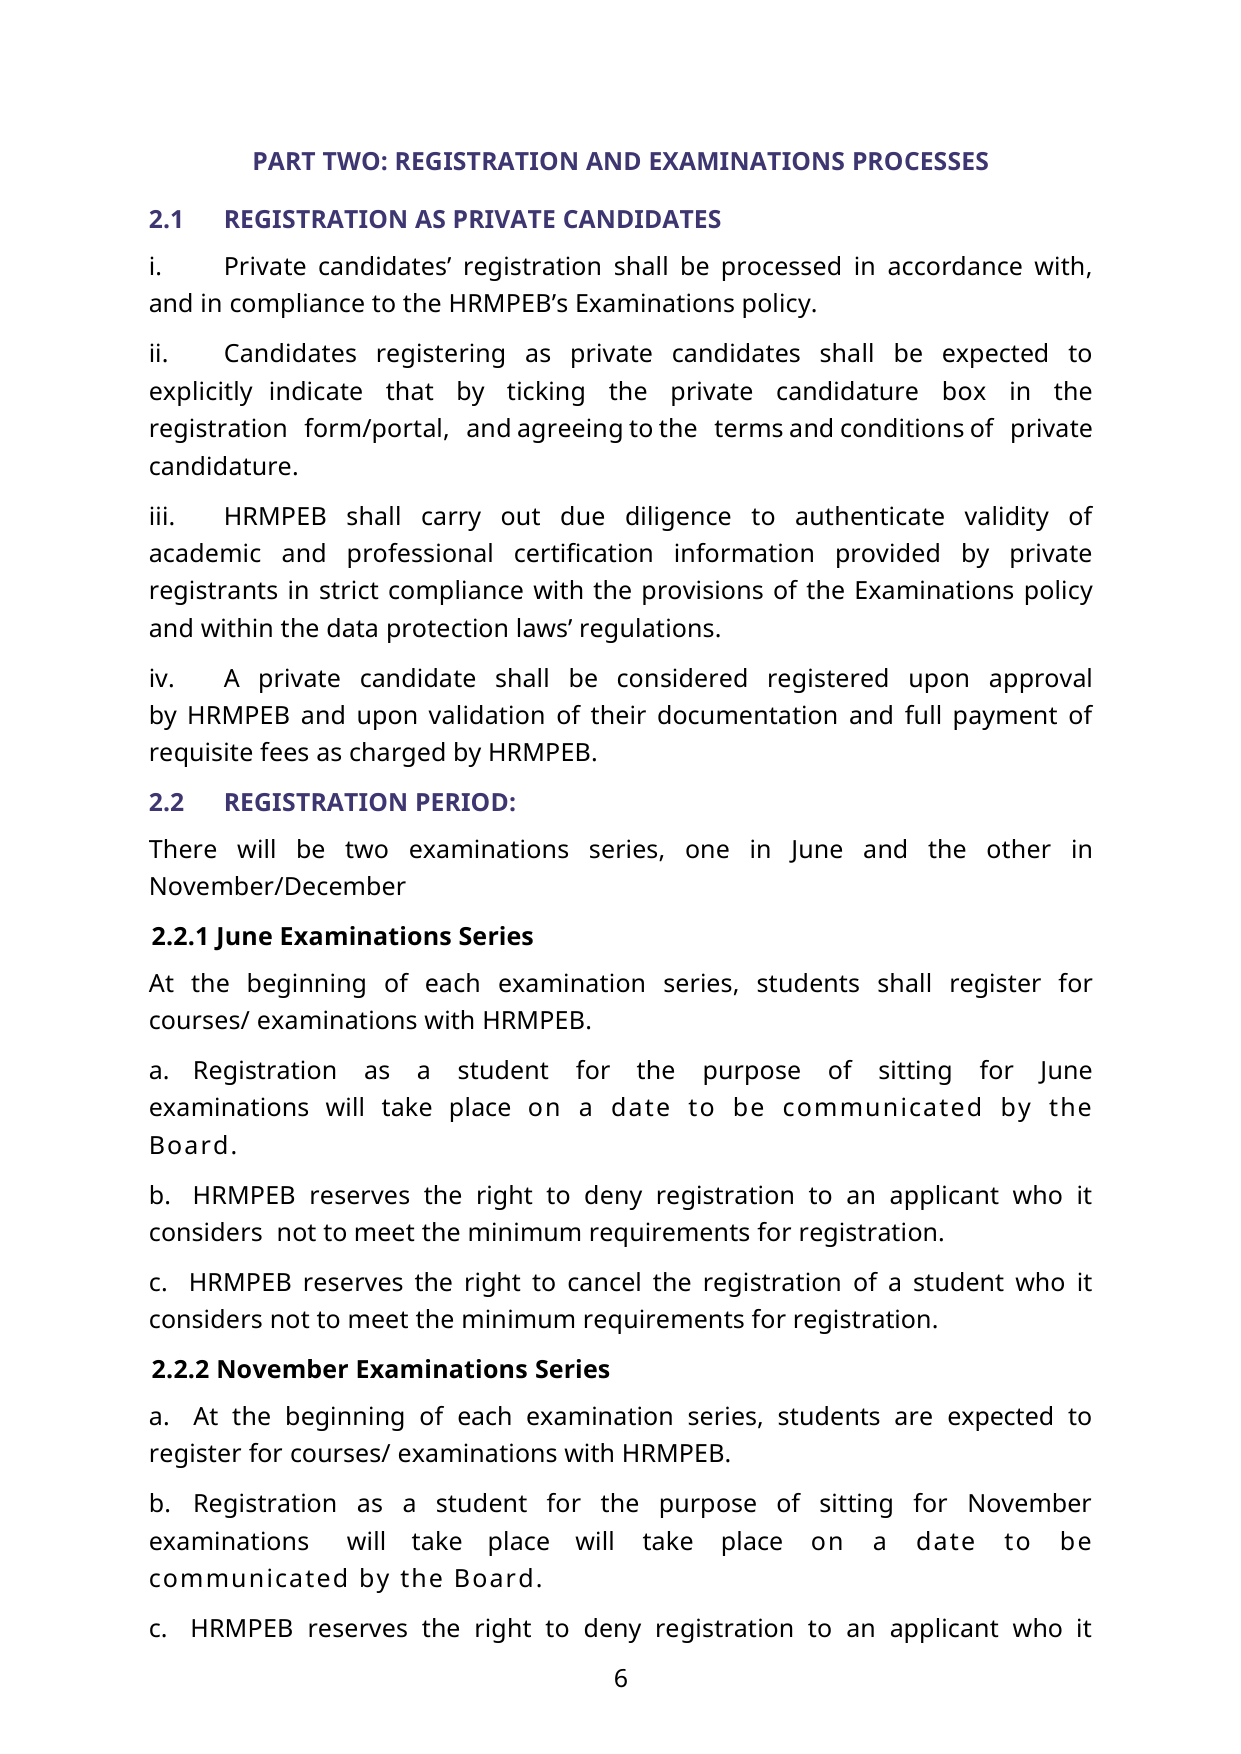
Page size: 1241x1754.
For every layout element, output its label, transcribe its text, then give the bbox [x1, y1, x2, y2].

subtitle 2.2 REGISTRATION PERIOD: [148, 785, 1093, 819]
text ii. Candidates registering as private candidates shall be expected to explicitly indicate that by ticking the private candidature box in the registration form/portal, andagreeingtothe termsandconditionsof private candidature. [148, 336, 1093, 482]
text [148, 1610, 1093, 1644]
text There will be two examinations series, one in June and the other in November/December [149, 831, 1093, 903]
text b. Registration as a student for the purpose of sitting for November examinations will take place will take place on a date to be communicated by the Board. [148, 1486, 1093, 1594]
text iv. A private candidate shall be considered registered upon approval by HRMPEB and upon validation of their documentation and full payment of requisite fees as charged by HRMPEB. [148, 660, 1093, 769]
text a. At the beginning of each examination series, students are expected to register for courses/ examinations with HRMPEB. [149, 1398, 1093, 1470]
subtitle 2.2.1 June Examinations Series [151, 919, 1154, 953]
text c. HRMPEB reserves the right to cancel the registration of a student who it considers not to meet the minimum requirements for registration. [149, 1264, 1093, 1336]
text b. HRMPEB reserves the right to deny registration to an applicant who it considers not to meet the minimum requirements for registration. [148, 1177, 1093, 1249]
subtitle 2.2.2 November Examinations Series [151, 1352, 1154, 1386]
text a. Registration as a student for the purpose of sitting for June examinations will take place on a date to be communicated by the Board. [148, 1053, 1093, 1161]
text At the beginning of each examination series, students shall register for courses/ examinations with HRMPEB. [149, 965, 1093, 1037]
subtitle 2.1 REGISTRATION AS PRIVATE CANDIDATES [148, 202, 1093, 236]
text iii. HRMPEB shall carry out due diligence to authenticate validity of academic and professional certification information provided by private registrants in strict compliance with the provisions of the Examinations policy and within the data protection laws’ regulations. [148, 498, 1093, 644]
text i. Private candidates’ registration shall be processed in accordance with, and in compliance to the HRMPEB’s Examinations policy. [148, 249, 1093, 320]
subtitle PART TWO: REGISTRATION AND EXAMINATIONS PROCESSES [148, 143, 1093, 177]
